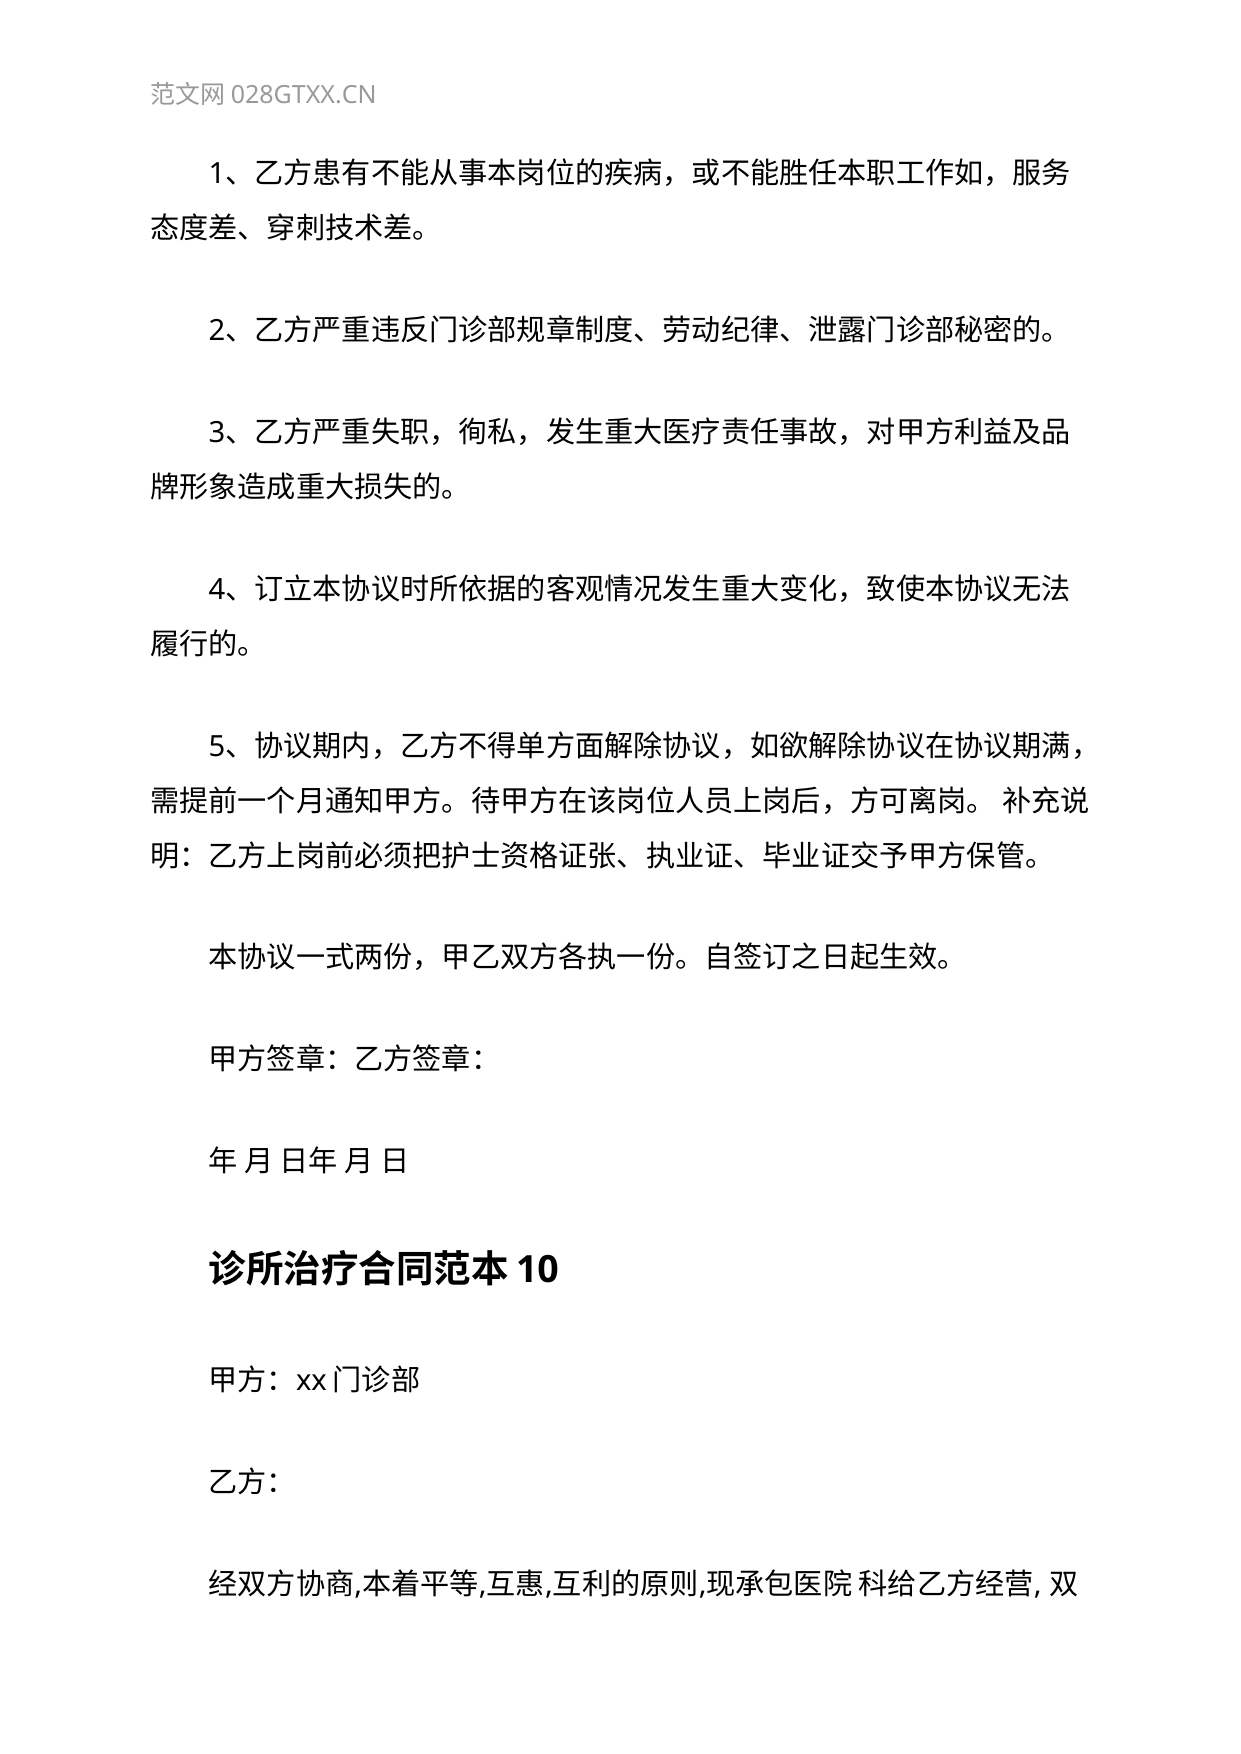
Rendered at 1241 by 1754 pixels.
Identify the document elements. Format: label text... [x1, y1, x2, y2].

text 4、订立本协议时所依据的客观情况发生重大变化，致使本协议无法履行的。 [150, 566, 1090, 663]
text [150, 1561, 1090, 1603]
text 甲方签章：乙方签章： [150, 1036, 1090, 1078]
text 乙方： [150, 1459, 1090, 1501]
text 2、乙方严重违反门诊部规章制度、劳动纪律、泄露门诊部秘密的。 [150, 307, 1090, 349]
text 5、协议期内，乙方不得单方面解除协议，如欲解除协议在协议期满，需提前一个月通知甲方。待甲方在该岗位人员上岗后，方可离岗。 补充说明：乙方上岗前必须把护士资格证张、执业证、毕业证交予甲方保管。 [150, 722, 1090, 874]
text 本协议一式两份，甲乙双方各执一份。自签订之日起生效。 [150, 934, 1090, 976]
text 甲方：xx门诊部 [150, 1357, 1090, 1399]
text 年 月 日年 月 日 [150, 1137, 1090, 1180]
text 1、乙方患有不能从事本岗位的疾病，或不能胜任本职工作如，服务态度差、穿刺技术差。 [150, 150, 1090, 247]
text 诊所治疗合同范本10 [150, 1239, 1090, 1294]
text 3、乙方严重失职，徇私，发生重大医疗责任事故，对甲方利益及品牌形象造成重大损失的。 [150, 409, 1090, 506]
